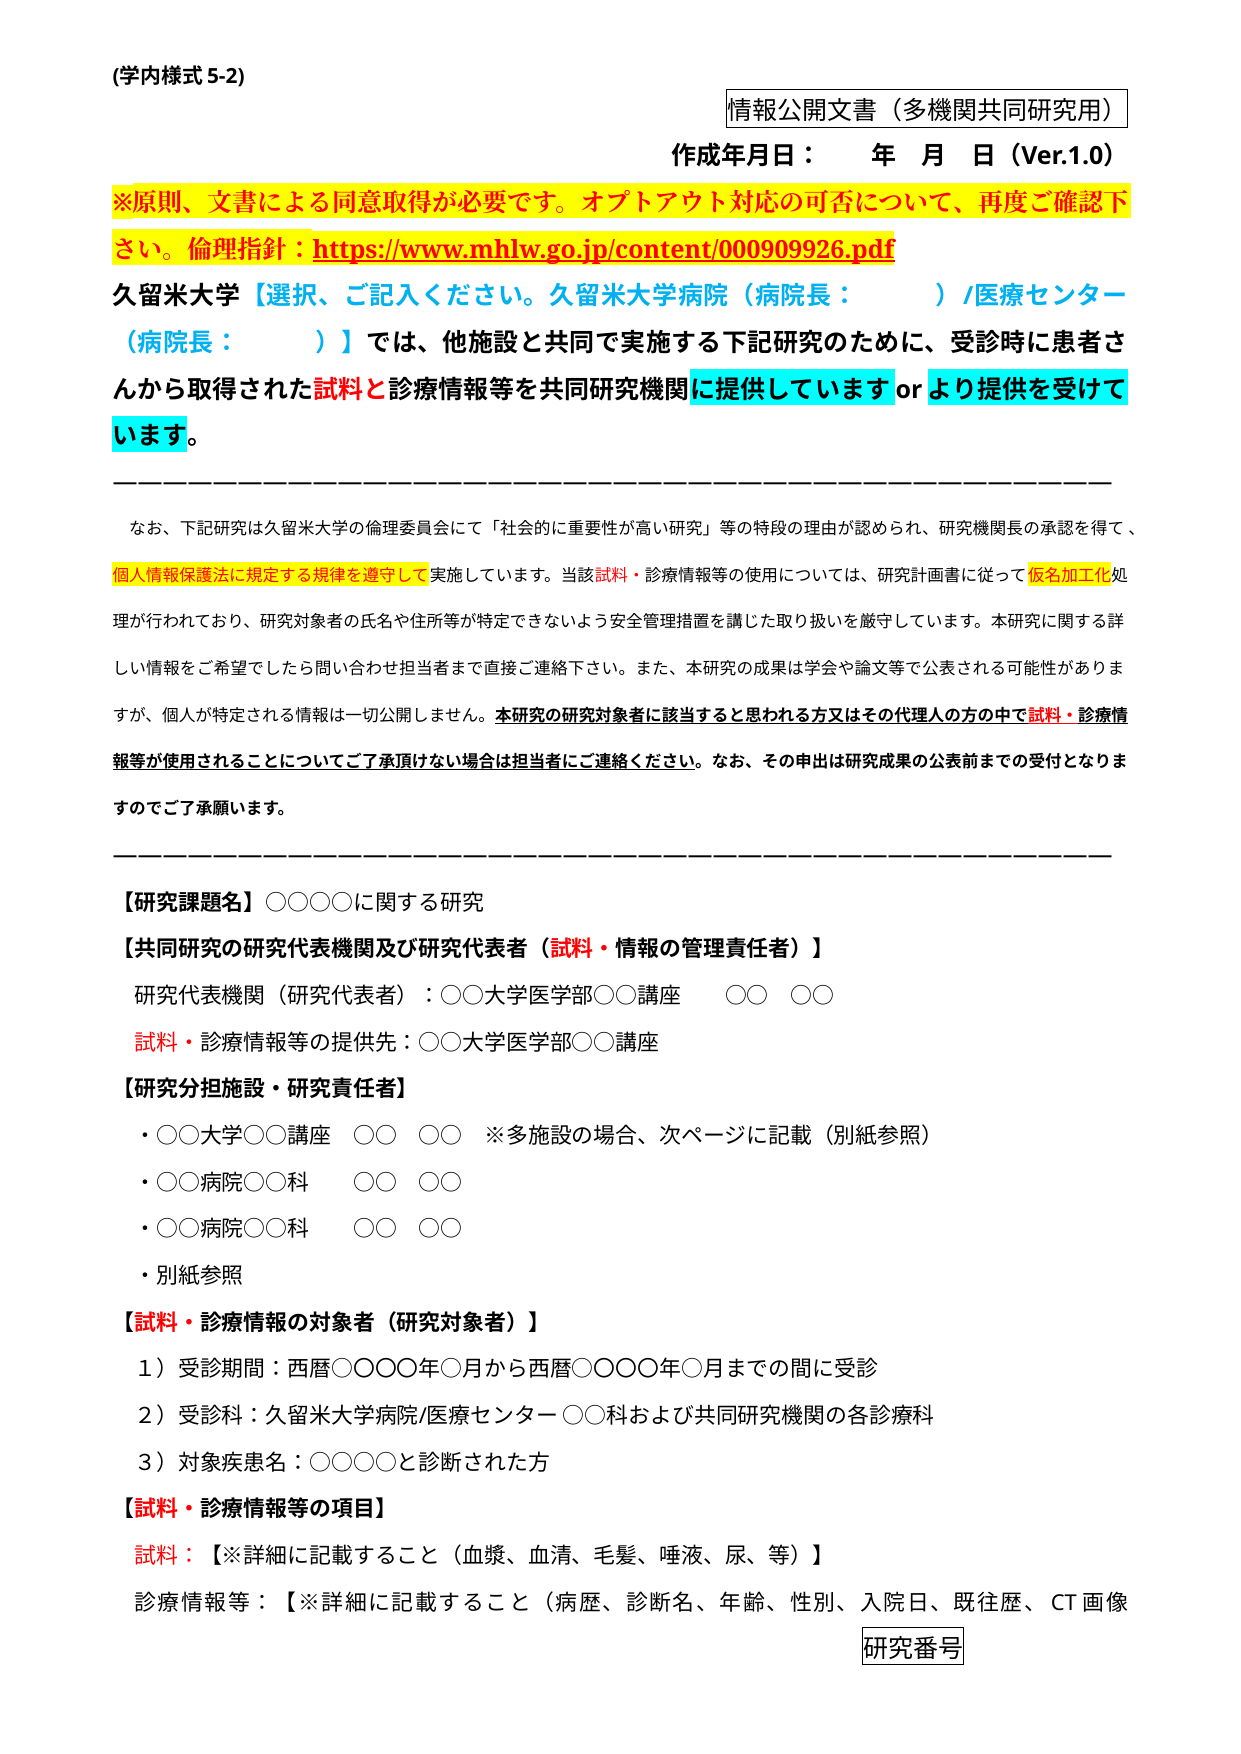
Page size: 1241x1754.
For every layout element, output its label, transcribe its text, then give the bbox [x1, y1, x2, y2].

text 試料・診療情報等の提供先：○○大学医学部○○講座 [112, 1017, 1128, 1064]
text 【試料・診療情報の対象者（研究対象者）】 [112, 1297, 1128, 1344]
text 研究代表機関（研究代表者）：○○大学医学部○○講座 ○○ ○○ [112, 971, 1128, 1017]
text １）受診期間：西暦○〇〇〇年○月から西暦○〇〇〇年○月までの間に受診 [112, 1344, 1128, 1391]
text ２）受診科：久留米大学病院/医療センター ○○科および共同研究機関の各診療科 [112, 1391, 1128, 1437]
text 久留米大学【選択、ご記入ください。久留米大学病院（病院長： ）/医療センター（病院長： ）】では、他施設と共同で実施する下記研究のために、受診時に患者さんから取得された試料と診療情報等を共同研究機関に提供していますorより提供を受けています。 [112, 271, 1128, 457]
text 【研究課題名】○○○○に関する研究 [112, 877, 1128, 924]
text ・○○病院○○科 ○○ ○○ [112, 1157, 1128, 1204]
text 試料：【※詳細に記載すること（血漿、血清、毛髪、唾液、尿、等）】 [112, 1531, 1128, 1577]
text 【試料・診療情報等の項目】 [112, 1484, 1128, 1531]
text ３）対象疾患名：○○○○と診断された方 [112, 1437, 1128, 1484]
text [134, 1577, 1128, 1624]
text ・別紙参照 [112, 1251, 1128, 1297]
text ※原則、文書による同意取得が必要です。オプトアウト対応の可否について、再度ご確認下さい。倫理指針：https://www.mhlw.go.jp/content/000909926.pdf [112, 218, 1131, 271]
text 【共同研究の研究代表機関及び研究代表者（試料・情報の管理責任者）】 [112, 924, 1128, 971]
text 【研究分担施設・研究責任者】 [112, 1064, 1128, 1111]
text なお、下記研究は久留米大学の倫理委員会にて「社会的に重要性が高い研究」等の特段の理由が認められ、研究機関長の承認を得て、個人情報保護法に規定する規律を遵守して実施しています。当該試料・診療情報等の使用については、研究計画書に従って仮名加工化処理が行われており、研究対象者の氏名や住所等が特定できないよう安全管理措置を講じた取り扱いを厳守しています。本研究に関する詳しい情報をご希望でしたら問い合わせ担当者まで直接ご連絡下さい。また、本研究の成果は学会や論文等で公表される可能性がありますが、個人が特定される情報は一切公開しません。本研究の研究対象者に該当すると思われる方又はその代理人の方の中で試料・診療情報等が使用されることについてご了承頂けない場合は担当者にご連絡ください。なお、その申出は研究成果の公表前までの受付となりますのでご了承願います。 [112, 504, 1128, 831]
text ・○○大学○○講座 ○○ ○○ ※多施設の場合、次ページに記載（別紙参照） [112, 1111, 1128, 1157]
text ―――――――――――――――――――――――――――――――――――――――― [112, 457, 1128, 504]
text ―――――――――――――――――――――――――――――――――――――――― [112, 831, 1128, 877]
text 作成年月日： 年 月 日（Ver.1.0） [112, 131, 1128, 177]
text ・○○病院○○科 ○○ ○○ [112, 1204, 1128, 1251]
